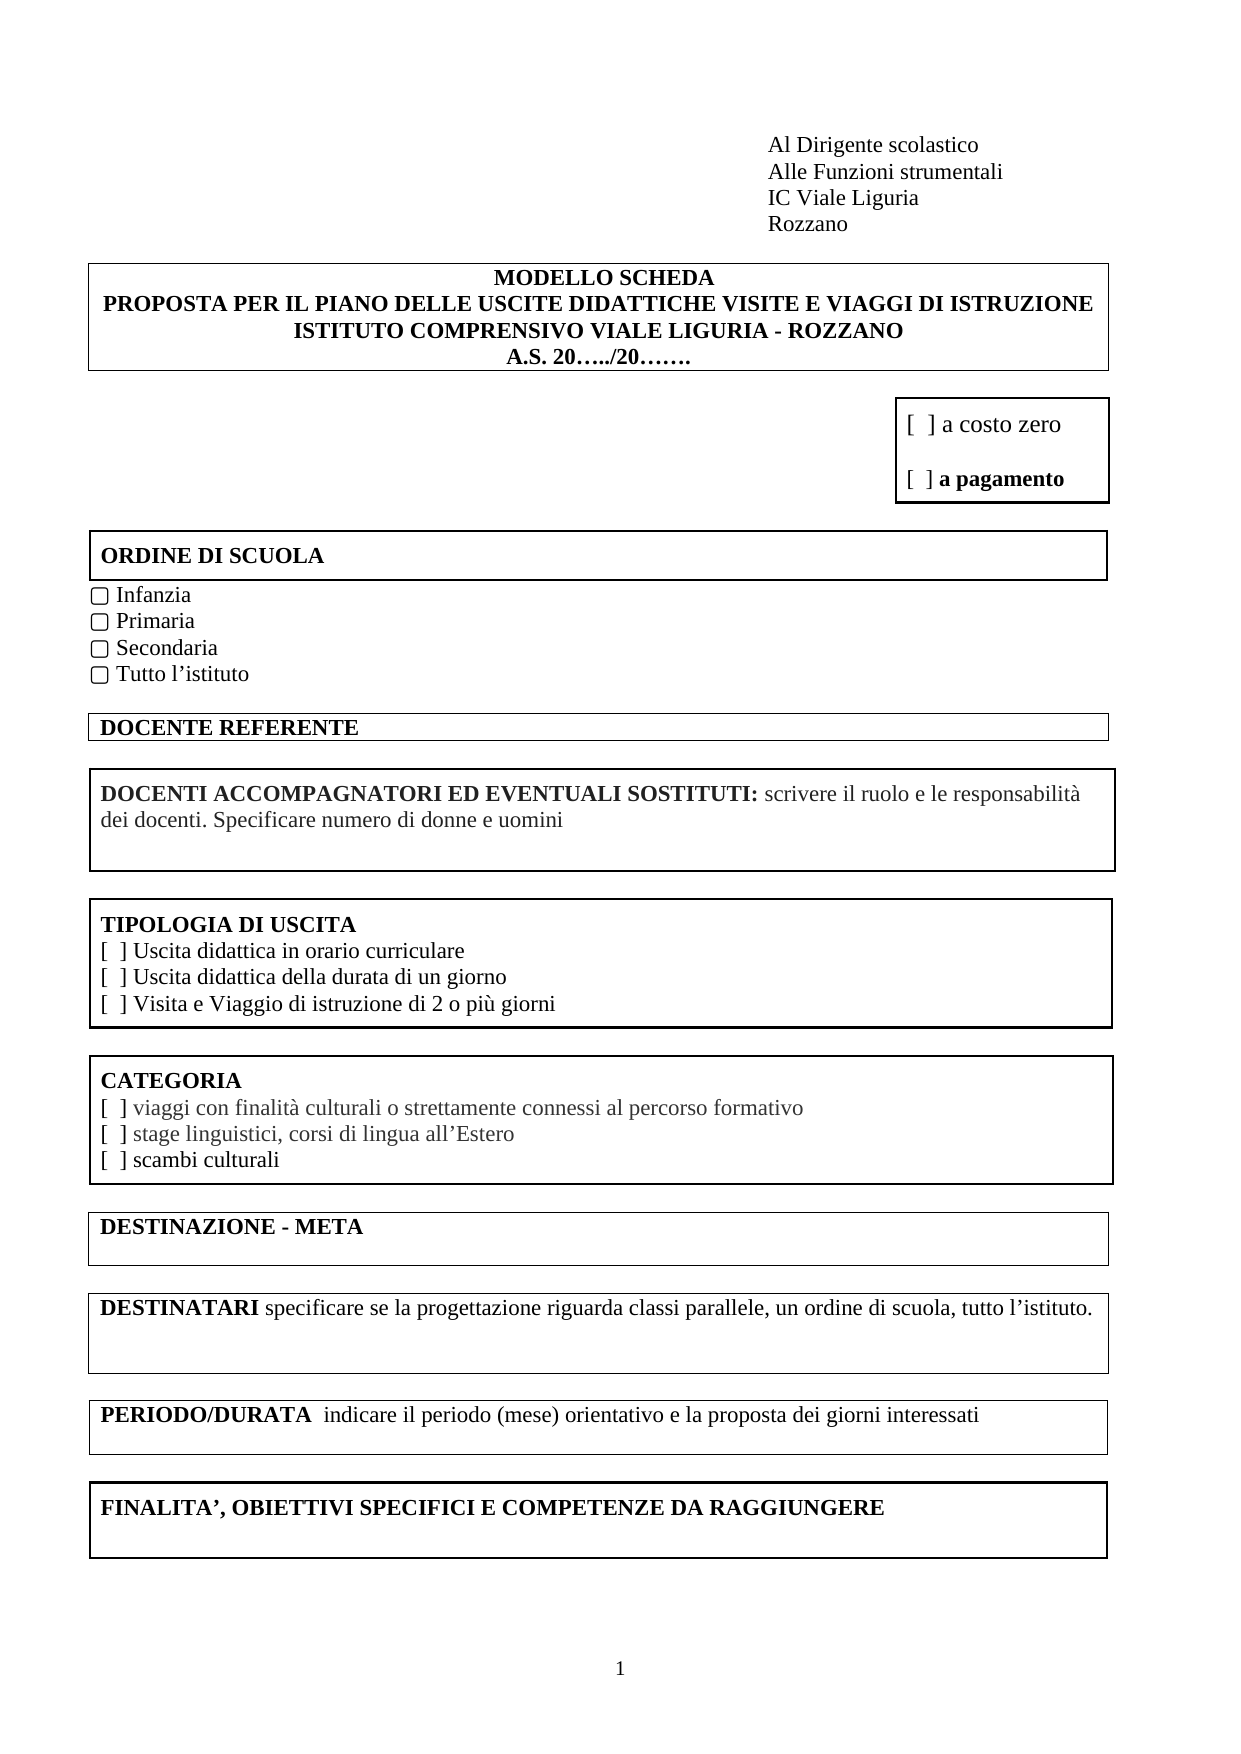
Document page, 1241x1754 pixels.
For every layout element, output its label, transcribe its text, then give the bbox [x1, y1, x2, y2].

text ▢ Tutto l’istituto [89, 660, 1152, 687]
table_header TIPOLOGIA DI USCITA [ ] Uscita didattica in orario curriculare [ ] Uscita didattica della durata di un giorno [ ] Visita e Viaggio di istruzione di 2 o più giorni [91, 900, 1111, 1026]
table_header CATEGORIA [ ] viaggi con finalità culturali o strettamente connessi al percorso formativo [ ] stage linguistici, corsi di lingua all’Estero [ ] scambi culturali [91, 1057, 1112, 1183]
text ▢ Secondaria [89, 634, 1152, 660]
table_header ORDINE DI SCUOLA [91, 532, 1106, 579]
text Rozzano [89, 210, 1152, 237]
table_header DOCENTI ACCOMPAGNATORI ED EVENTUALI SOSTITUTI: scrivere il ruolo e le responsabilità dei docenti. Specificare numero di donne e uomini [91, 770, 1114, 870]
table_header FINALITA’, OBIETTIVI SPECIFICI E COMPETENZE DA RAGGIUNGERE [91, 1484, 1106, 1557]
table_header DOCENTE REFERENTE [89, 714, 1108, 740]
table_header PERIODO/DURATA indicare il periodo (mese) orientativo e la proposta dei giorni interessati [90, 1401, 1107, 1454]
text Al Dirigente scolastico [89, 131, 1152, 158]
table_header MODELLO SCHEDA PROPOSTA PER IL PIANO DELLE USCITE DIDATTICHE VISITE E VIAGGI DI ISTRUZIONE ISTITUTO COMPRENSIVO VIALE LIGURIA - ROZZANO A.S. 20…../20……. [89, 264, 1108, 369]
text Alle Funzioni strumentali [89, 158, 1152, 184]
text ▢ Primaria [89, 607, 1152, 634]
table_header DESTINATARI specificare se la progettazione riguarda classi parallele, un ordine di scuola, tutto l’istituto. [89, 1294, 1108, 1373]
table_header [897, 399, 1108, 501]
table_header DESTINAZIONE - META [89, 1213, 1108, 1265]
text ▢ Infanzia [89, 581, 1152, 607]
text IC Viale Liguria [89, 184, 1152, 210]
